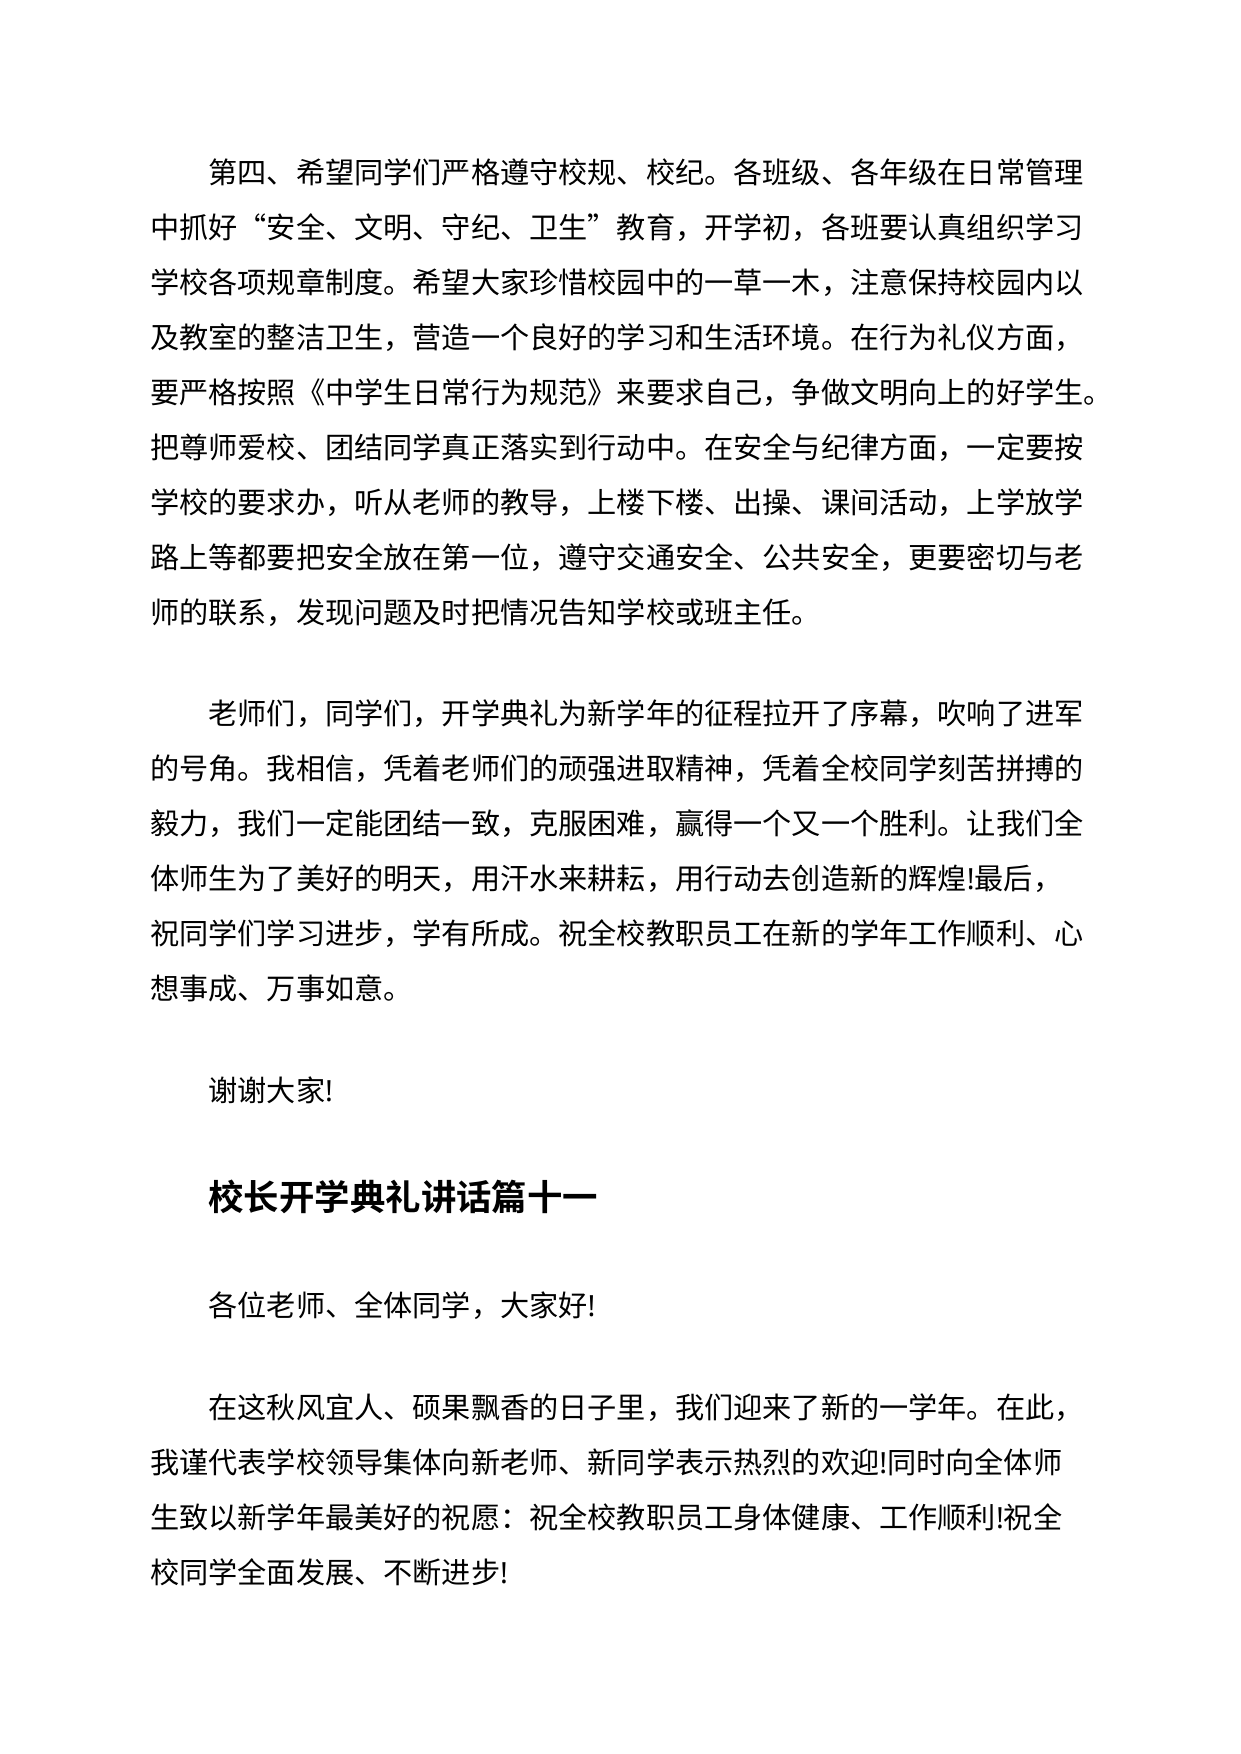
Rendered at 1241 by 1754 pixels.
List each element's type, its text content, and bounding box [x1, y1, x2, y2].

text 老师们，同学们，开学典礼为新学年的征程拉开了序幕，吹响了进军的号角。我相信，凭着老师们的顽强进取精神，凭着全校同学刻苦拼搏的毅力，我们一定能团结一致，克服困难，赢得一个又一个胜利。让我们全体师生为了美好的明天，用汗水来耕耘，用行动去创造新的辉煌!最后，祝同学们学习进步，学有所成。祝全校教职员工在新的学年工作顺利、心想事成、万事如意。 [150, 691, 1090, 1008]
text 在这秋风宜人、硕果飘香的日子里，我们迎来了新的一学年。在此，我谨代表学校领导集体向新老师、新同学表示热烈的欢迎!同时向全体师生致以新学年最美好的祝愿：祝全校教职员工身体健康、工作顺利!祝全校同学全面发展、不断进步! [150, 1385, 1090, 1592]
text 各位老师、全体同学，大家好! [150, 1283, 1090, 1325]
text 校长开学典礼讲话篇十一 [150, 1169, 1090, 1221]
text 第四、希望同学们严格遵守校规、校纪。各班级、各年级在日常管理中抓好“安全、文明、守纪、卫生”教育，开学初，各班要认真组织学习学校各项规章制度。希望大家珍惜校园中的一草一木，注意保持校园内以及教室的整洁卫生，营造一个良好的学习和生活环境。在行为礼仪方面，要严格按照《中学生日常行为规范》来要求自己，争做文明向上的好学生。把尊师爱校、团结同学真正落实到行动中。在安全与纪律方面，一定要按学校的要求办，听从老师的教导，上楼下楼、出操、课间活动，上学放学路上等都要把安全放在第一位，遵守交通安全、公共安全，更要密切与老师的联系，发现问题及时把情况告知学校或班主任。 [150, 150, 1090, 631]
text 谢谢大家! [150, 1067, 1090, 1110]
